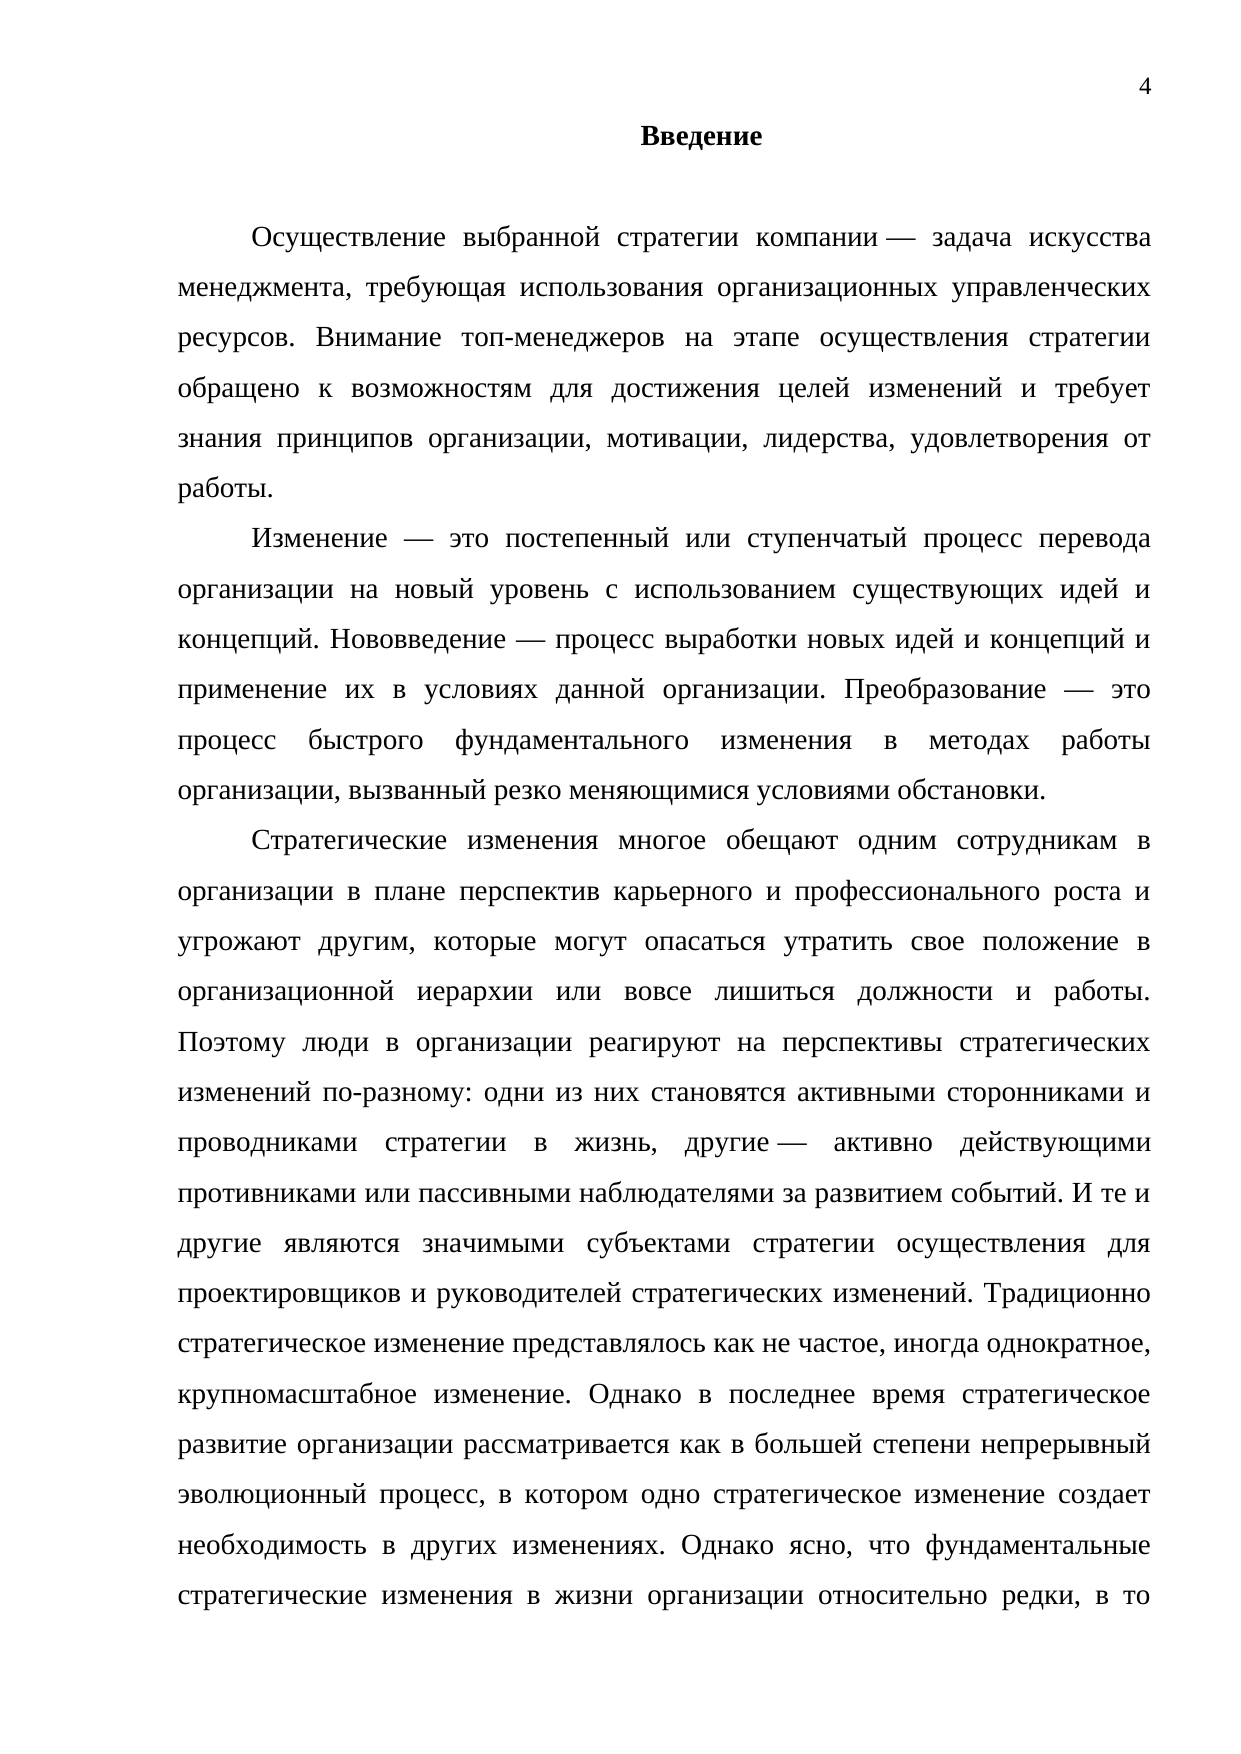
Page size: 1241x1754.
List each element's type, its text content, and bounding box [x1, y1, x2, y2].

text Изменение — это постепенный или ступенчатый процесс перевода организации на новый уровень с использованием существующих идей и концепций. Нововведение — процесс выработки новых идей и концепций и применение их в условиях данной организации. Преобразование — это процесс быстрого фундаментального изменения в методах работы организации, вызванный резко меняющимися условиями обстановки. [177, 521, 1152, 806]
text Осуществление выбранной стратегии компании — задача искусства менеджмента, требующая использования организационных управленческих ресурсов. Внимание топ-менеджеров на этапе осуществления стратегии обращено к возможностям для достижения целей изменений и требует знания принципов организации, мотивации, лидерства, удовлетворения от работы. [177, 219, 1152, 504]
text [177, 822, 1152, 1611]
subtitle Введение [177, 118, 1152, 152]
